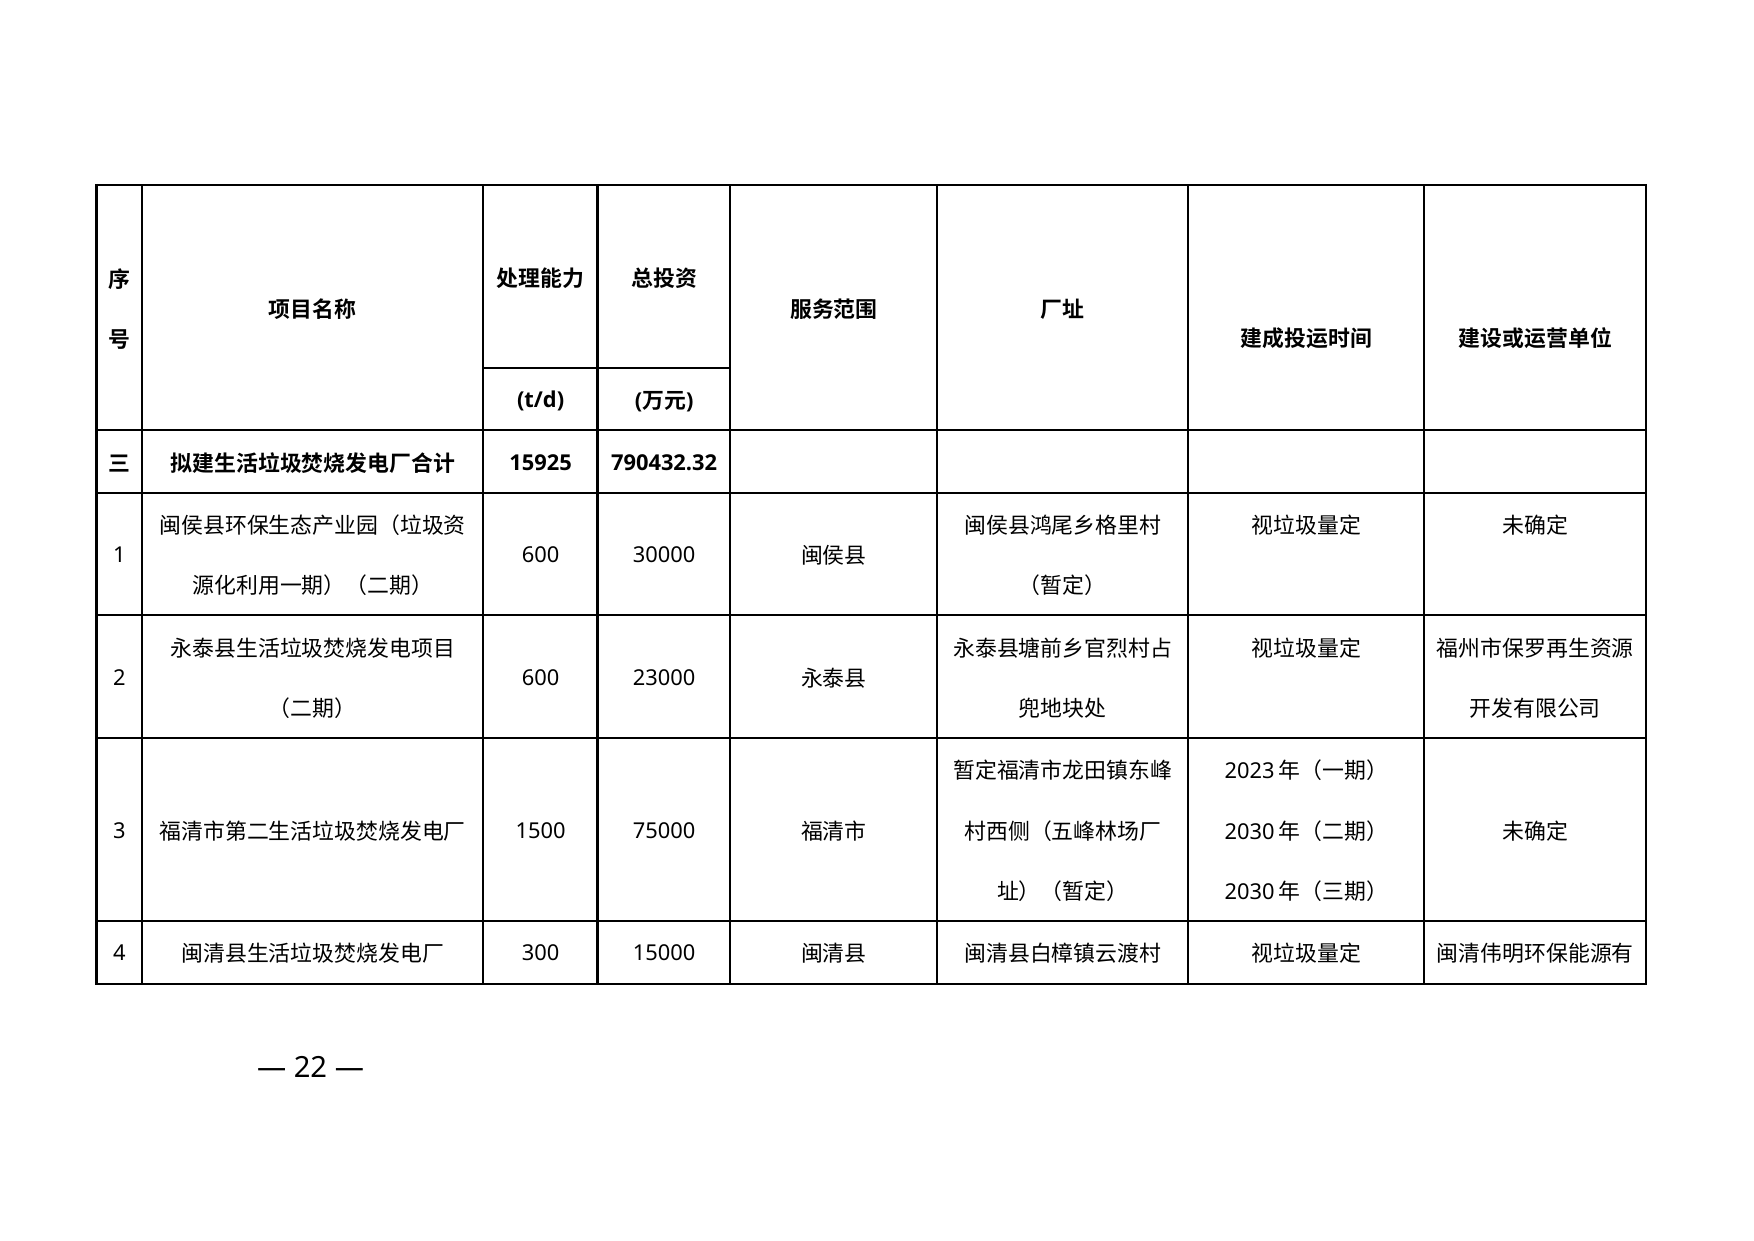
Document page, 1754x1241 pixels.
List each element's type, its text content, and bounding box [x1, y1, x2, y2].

table_cell 三 [98, 431, 141, 492]
table_cell 闽侯县鸿尾乡格里村（暂定） [938, 494, 1187, 614]
table_cell [1425, 367, 1645, 429]
table_cell 福州市保罗再生资源开发有限公司 [1425, 616, 1645, 737]
table_cell 未确定 [1425, 494, 1645, 614]
table_header 处理能力 [484, 186, 596, 367]
table_cell [1425, 431, 1645, 492]
table_cell 4 [98, 922, 141, 982]
table_cell 暂定福清市龙田镇东峰村西侧（五峰林场厂址）（暂定） [938, 739, 1187, 920]
table_cell 300 [484, 922, 596, 982]
table_header 厂址 [938, 186, 1187, 429]
table_cell 闽侯县 [731, 494, 936, 614]
table_cell 600 [484, 616, 596, 737]
table_cell [1189, 431, 1423, 492]
table_header 服务范围 [731, 186, 936, 429]
table_cell 视垃圾量定 [1189, 616, 1423, 737]
table_cell 福清市第二生活垃圾焚烧发电厂 [143, 739, 482, 920]
table_cell 1 [98, 494, 141, 614]
table_cell 闽清县白樟镇云渡村（暂定） [938, 922, 1187, 982]
table_cell 拟建生活垃圾焚烧发电厂合计 [143, 431, 482, 492]
table_header 项目名称 [143, 186, 482, 429]
table_cell 790432.32 [599, 431, 729, 492]
table_cell 永泰县塘前乡官烈村占兜地块处 [938, 616, 1187, 737]
table_cell 视垃圾量定 [1189, 494, 1423, 614]
table_cell 75000 [599, 739, 729, 920]
table_cell 1500 [484, 739, 596, 920]
table_cell 永泰县生活垃圾焚烧发电项目 （二期） [143, 616, 482, 737]
table_cell 600 [484, 494, 596, 614]
table_cell 15000 [599, 922, 729, 982]
table_header 序号 [98, 186, 141, 429]
table_cell 2 [98, 616, 141, 737]
table_cell 未确定 [1425, 739, 1645, 920]
table_cell 30000 [599, 494, 729, 614]
table_header 建设或运营单位 [1425, 186, 1645, 367]
table_cell 2023年（一期） 2030年（二期） 2030年（三期） [1189, 739, 1423, 920]
table_cell 永泰县 [731, 616, 936, 737]
table_cell (万元) [599, 369, 729, 429]
table_cell 3 [98, 739, 141, 920]
table_cell 闽侯县环保生态产业园（垃圾资源化利用一期）（二期） [143, 494, 482, 614]
table_cell 视垃圾量定 [1189, 922, 1423, 982]
table_cell 闽清县 [731, 922, 936, 982]
table_cell [731, 431, 936, 492]
table_cell 15925 [484, 431, 596, 492]
table_cell 福清市 [731, 739, 936, 920]
table_header 总投资 [599, 186, 729, 367]
table_header 建成投运时间 [1189, 186, 1423, 429]
table_cell 闽清伟明环保能源有限公司 [1425, 922, 1645, 982]
table_cell 闽清县生活垃圾焚烧发电厂 （二期） [143, 922, 482, 982]
table_cell (t/d) [484, 369, 596, 429]
table_cell 23000 [599, 616, 729, 737]
table_cell [938, 431, 1187, 492]
